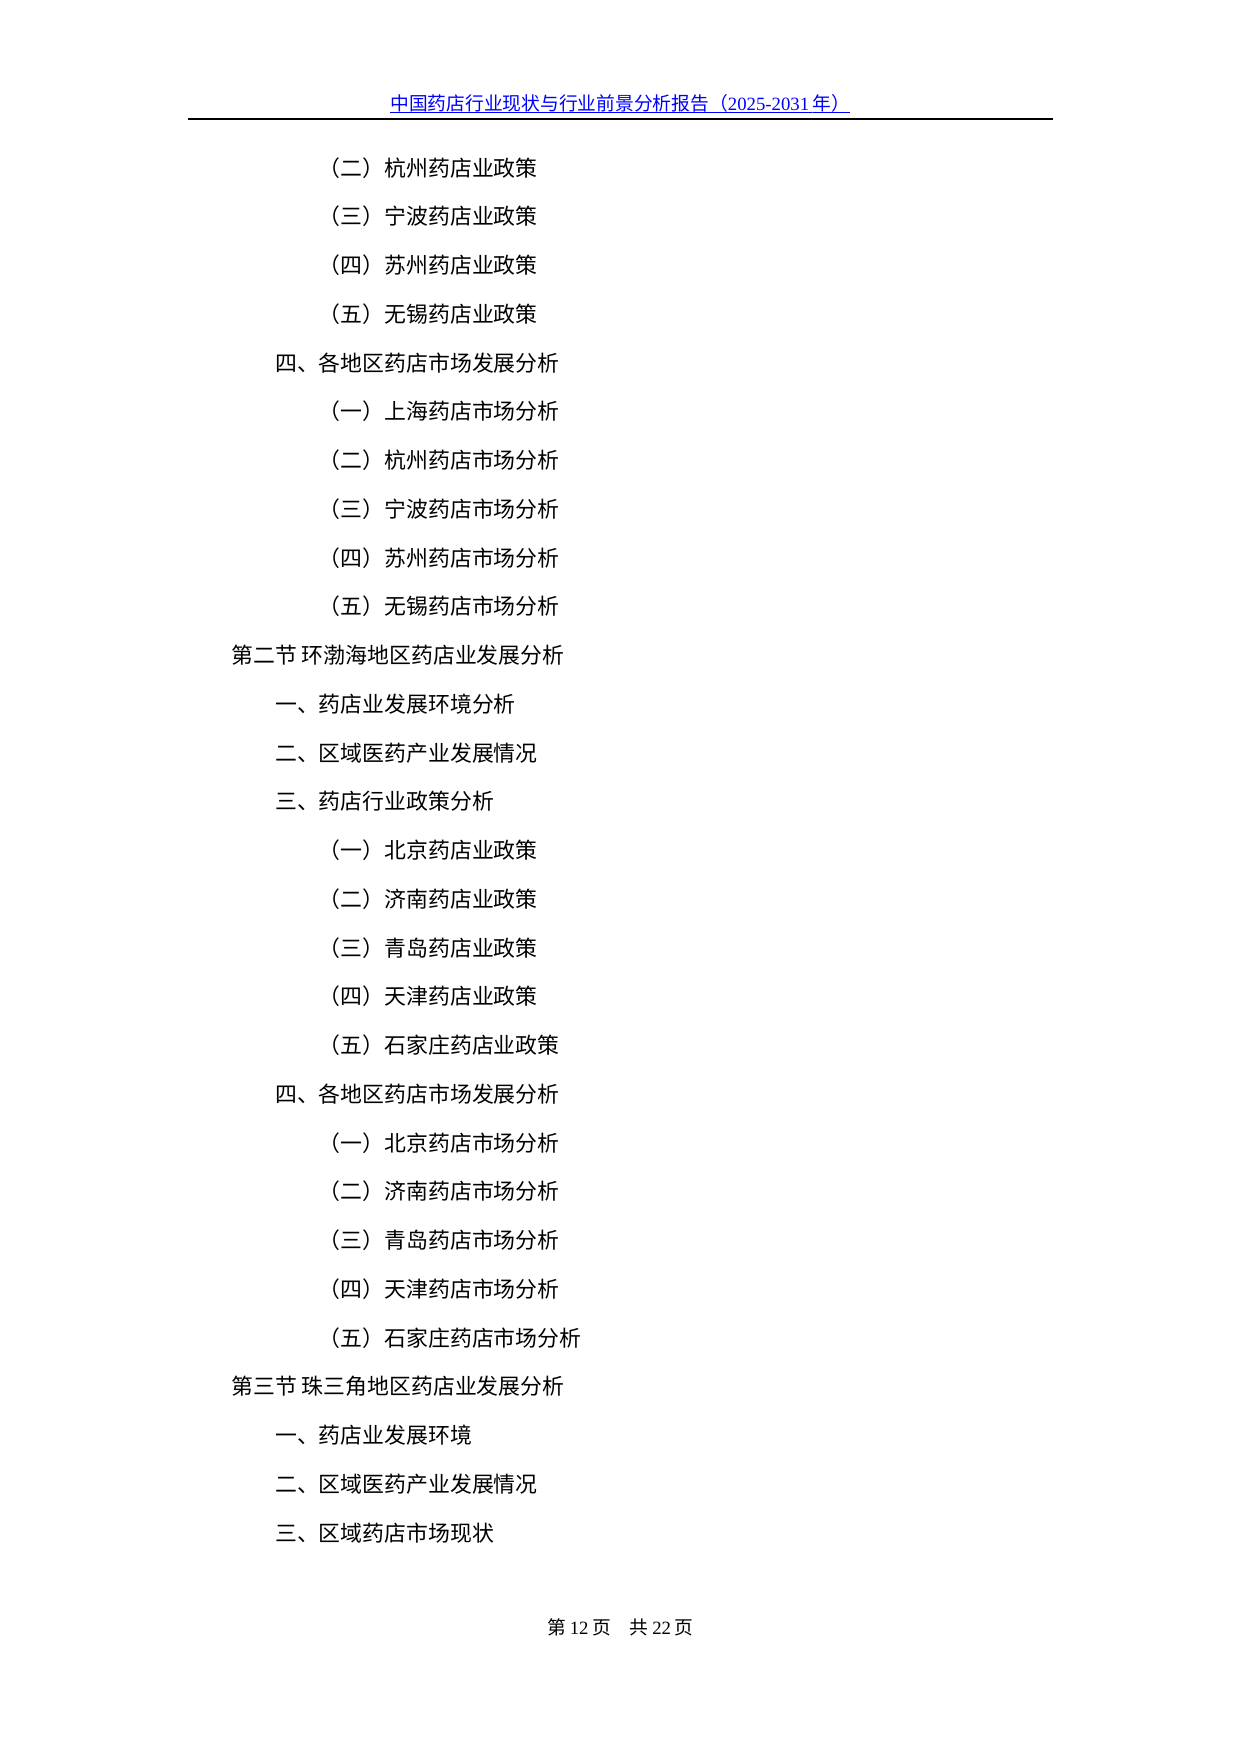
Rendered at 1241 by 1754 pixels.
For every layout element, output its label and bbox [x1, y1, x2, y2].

text [187, 150, 1053, 1548]
